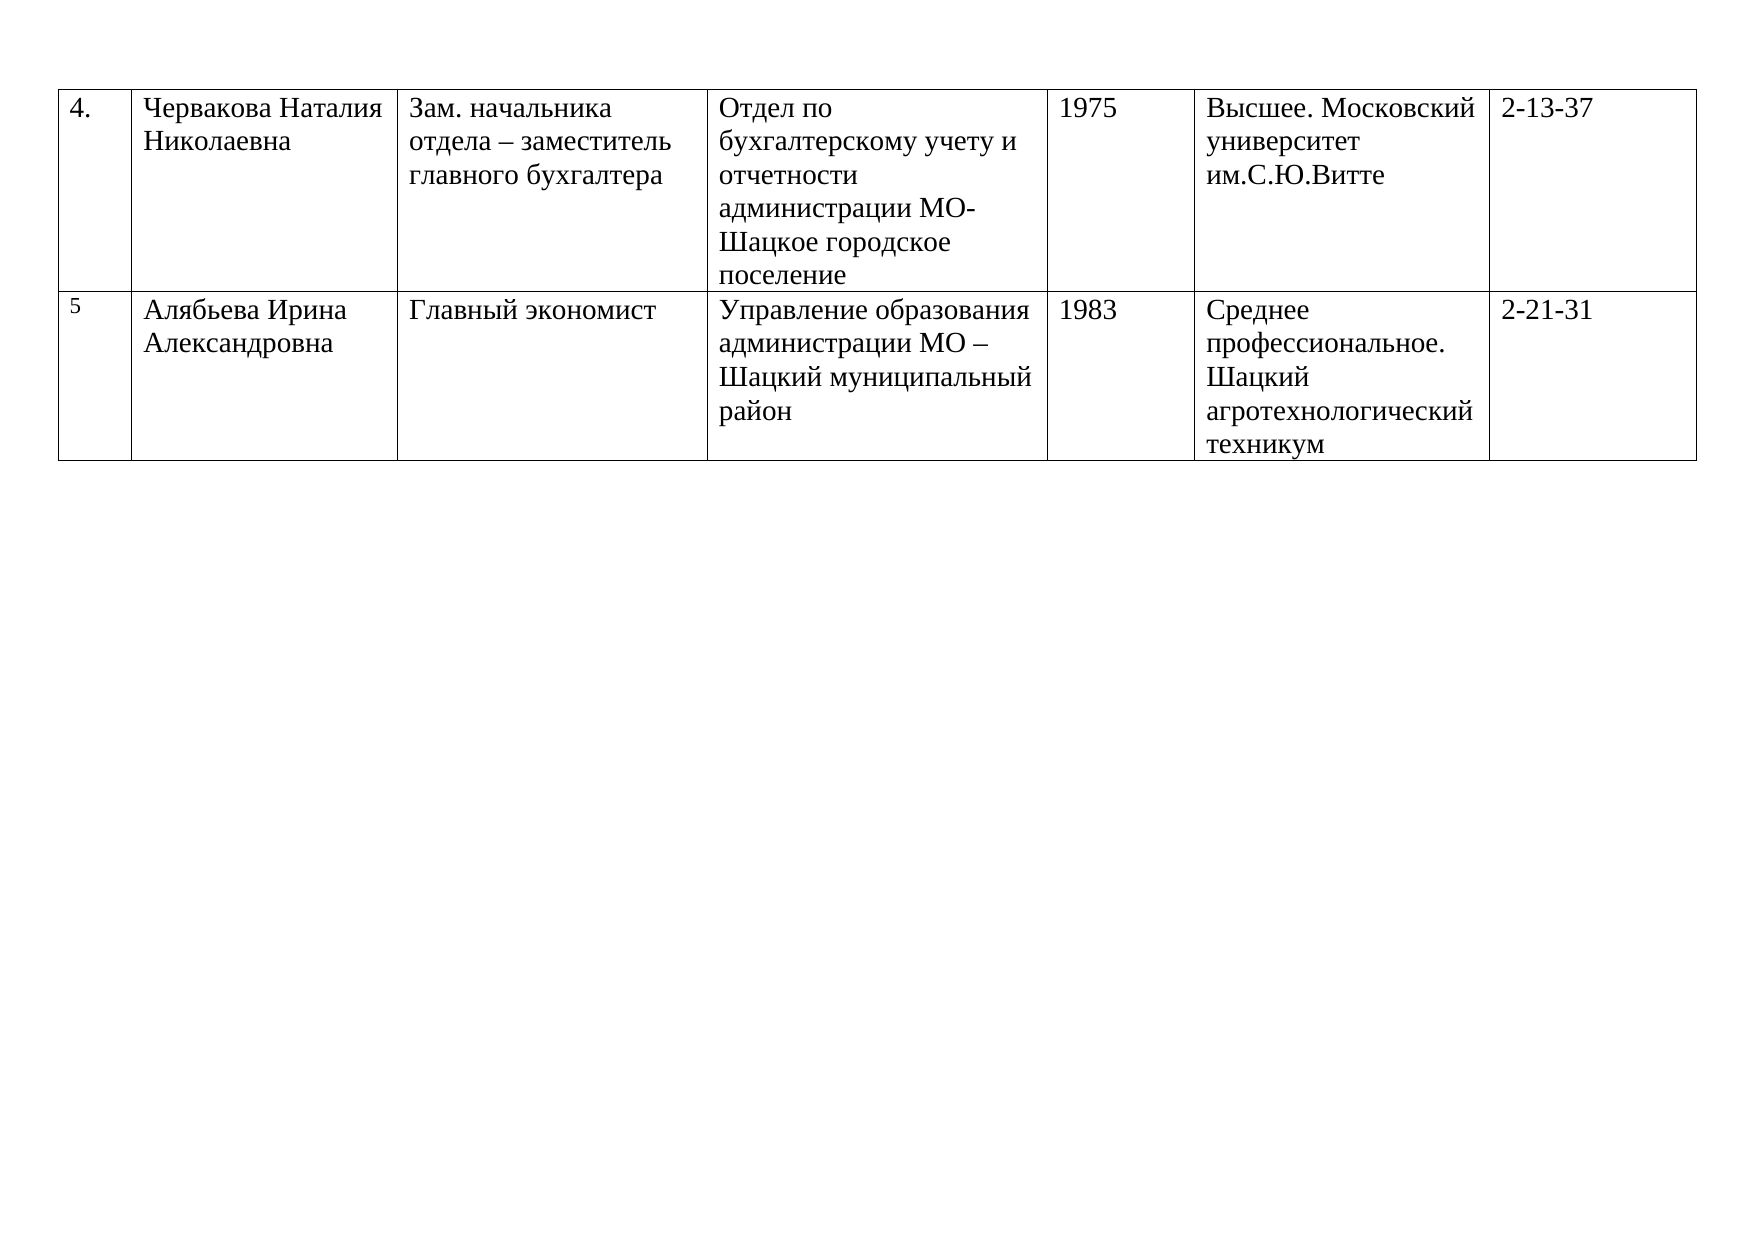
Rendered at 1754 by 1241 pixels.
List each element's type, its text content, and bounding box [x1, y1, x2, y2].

table_cell Отдел по бухгалтерскому учету и отчетности администрации МО- Шацкое городское поселение [708, 90, 1047, 291]
table_cell Среднее профессиональное. Шацкий агротехнологический техникум [1195, 292, 1489, 460]
table_cell Зам. начальника отдела – заместитель главного бухгалтера [398, 90, 707, 291]
table_cell Управление образования администрации МО – Шацкий муниципальный район [708, 292, 1047, 460]
table_cell 1975 [1048, 90, 1194, 291]
table_cell Червакова Наталия Николаевна [132, 90, 397, 291]
table_cell 2-21-31 [1490, 292, 1696, 460]
table_cell 5 [59, 292, 131, 460]
table_cell 1983 [1048, 292, 1194, 460]
table_cell 2-13-37 [1490, 90, 1696, 291]
table_cell Главный экономист [398, 292, 707, 460]
table_cell Высшее. Московский университет им.С.Ю.Витте [1195, 90, 1489, 291]
table_cell Алябьева Ирина Александровна [132, 292, 397, 460]
table_cell 4. [59, 90, 131, 291]
